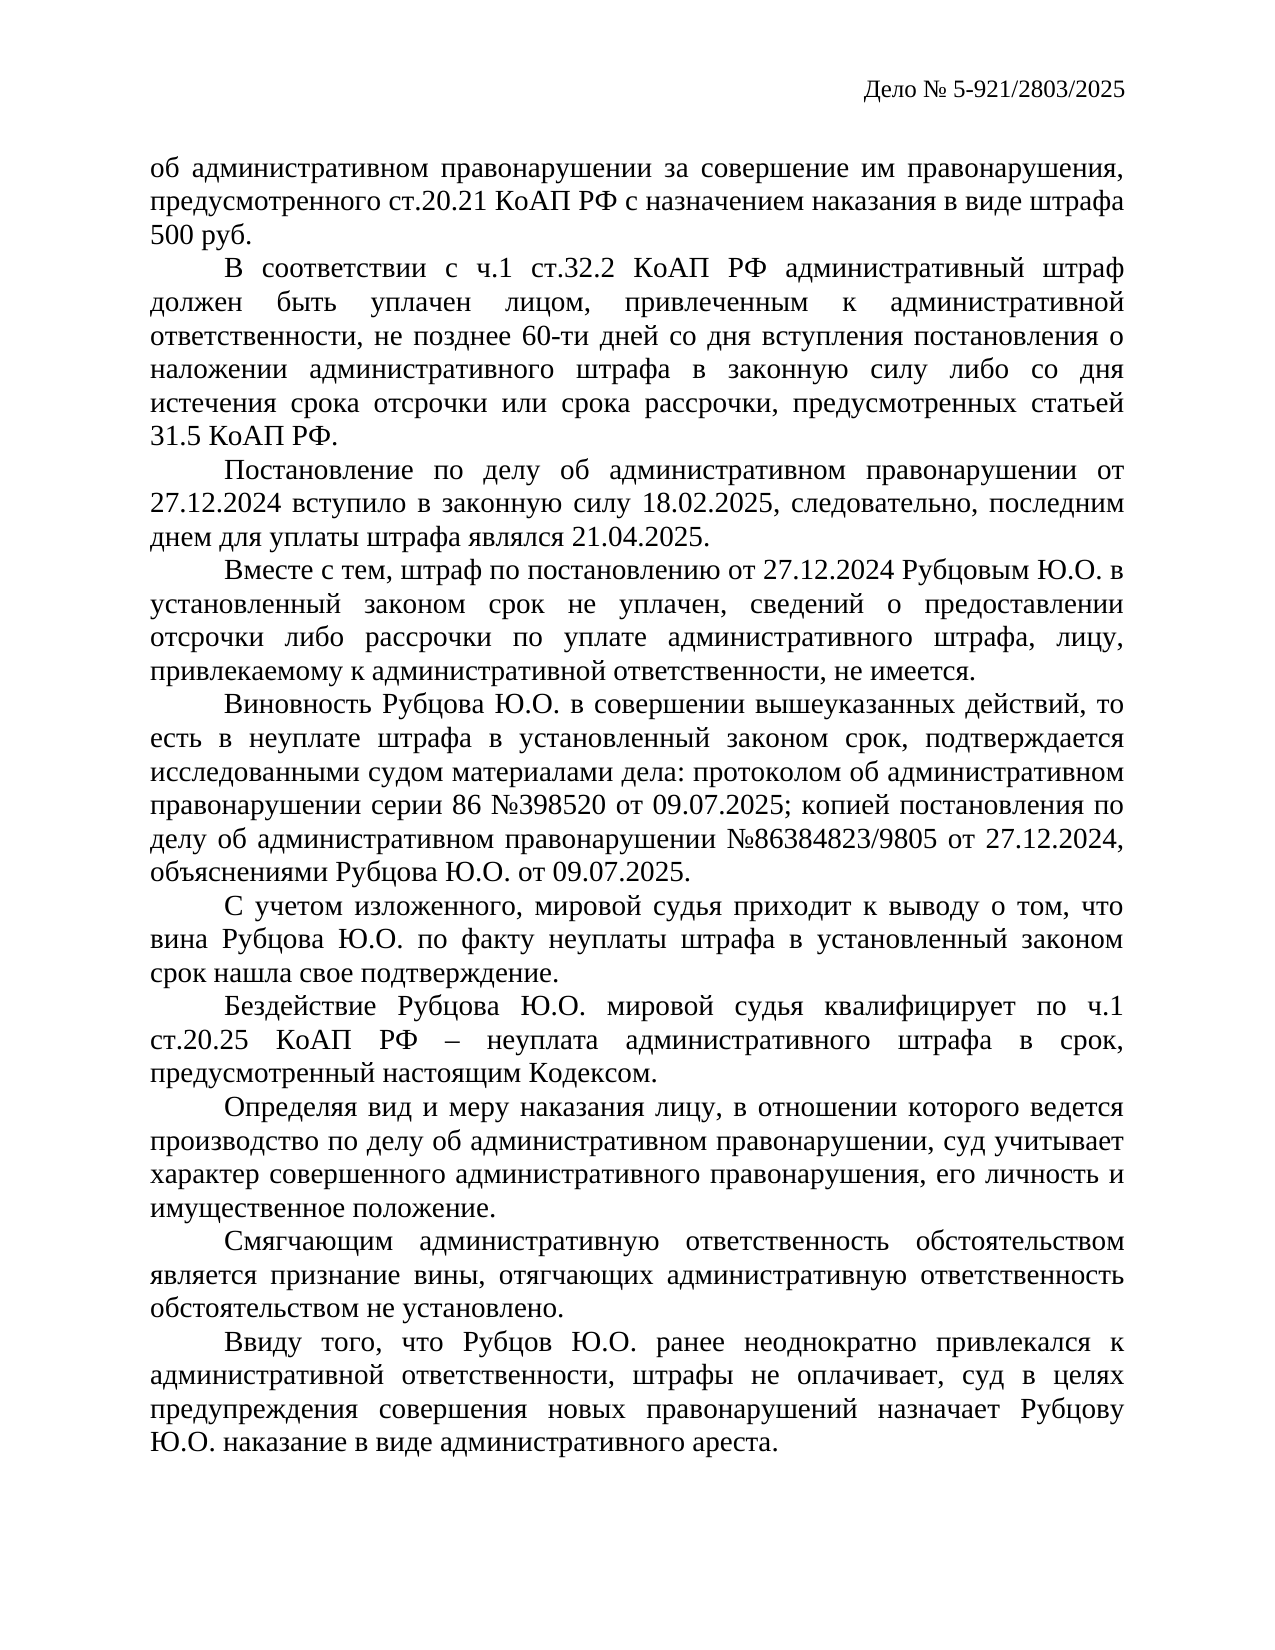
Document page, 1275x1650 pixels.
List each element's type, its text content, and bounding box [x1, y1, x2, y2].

text Бездействие Рубцова Ю.О. мировой судья квалифицирует по ч.1 ст.20.25 КоАП РФ – неуплата административного штрафа в срок, предусмотренный настоящим Кодексом. [150, 988, 1125, 1089]
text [150, 150, 1125, 251]
text Ввиду того, что Рубцов Ю.О. ранее неоднократно привлекался к административной ответственности, штрафы не оплачивает, суд в целях предупреждения совершения новых правонарушений назначает Рубцову Ю.О. наказание в виде административного ареста. [150, 1324, 1125, 1458]
text Постановление по делу об административном правонарушении от 27.12.2024 вступило в законную силу 18.02.2025, следовательно, последним днем для уплаты штрафа являлся 21.04.2025. [150, 452, 1125, 552]
text Вместе с тем, штраф по постановлению от 27.12.2024 Рубцовым Ю.О. в установленный законом срок не уплачен, сведений о предоставлении отсрочки либо рассрочки по уплате административного штрафа, лицу, привлекаемому к административной ответственности, не имеется. [150, 552, 1125, 687]
text С учетом изложенного, мировой судья приходит к выводу о том, что вина Рубцова Ю.О. по факту неуплаты штрафа в установленный законом срок нашла свое подтверждение. [150, 888, 1125, 988]
text Виновность Рубцова Ю.О. в совершении вышеуказанных действий, то есть в неуплате штрафа в установленный законом срок, подтверждается исследованными судом материалами дела: протоколом об административном правонарушении серии 86 №398520 от 09.07.2025; копией постановления по делу об административном правонарушении №86384823/9805 от 27.12.2024, объяснениями Рубцова Ю.О. от 09.07.2025. [150, 687, 1125, 888]
text В соответствии с ч.1 ст.32.2 КоАП РФ административный штраф должен быть уплачен лицом, привлеченным к административной ответственности, не позднее 60-ти дней со дня вступления постановления о наложении административного штрафа в законную силу либо со дня истечения срока отсрочки или срока рассрочки, предусмотренных статьей 31.5 КоАП РФ. [150, 251, 1125, 452]
text Определяя вид и меру наказания лицу, в отношении которого ведется производство по делу об административном правонарушении, суд учитывает характер совершенного административного правонарушения, его личность и имущественное положение. [150, 1089, 1125, 1223]
text Смягчающим административную ответственность обстоятельством является признание вины, отягчающих административную ответственность обстоятельством не установлено. [150, 1223, 1125, 1324]
